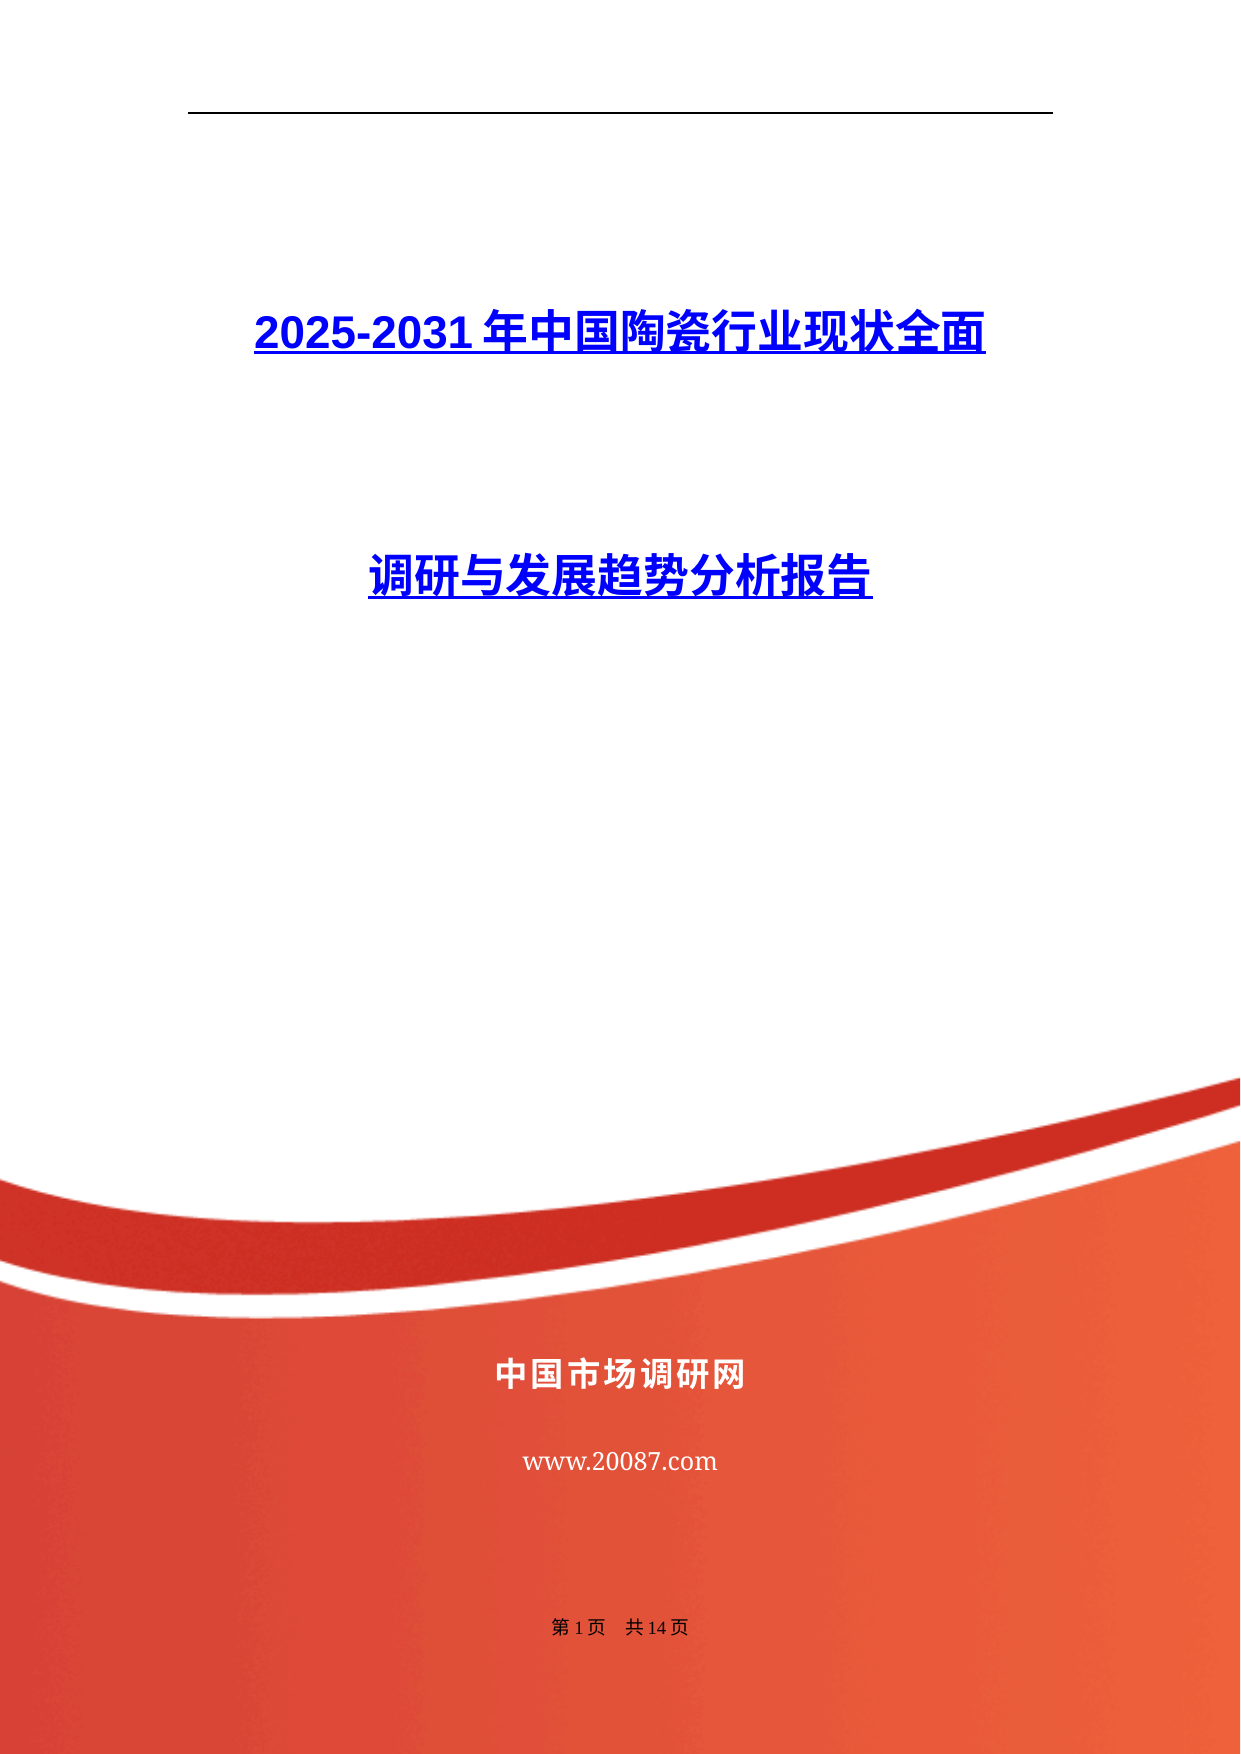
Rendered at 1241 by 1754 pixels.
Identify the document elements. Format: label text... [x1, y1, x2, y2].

text www.20087.com [187, 1428, 1053, 1493]
picture [0, 1006, 1241, 1754]
table_header 2025-2031年中国陶瓷行业现状全面调研与发展趋势分析报告 [188, 207, 1053, 773]
subtitle 中国市场调研网 [187, 1339, 1053, 1404]
